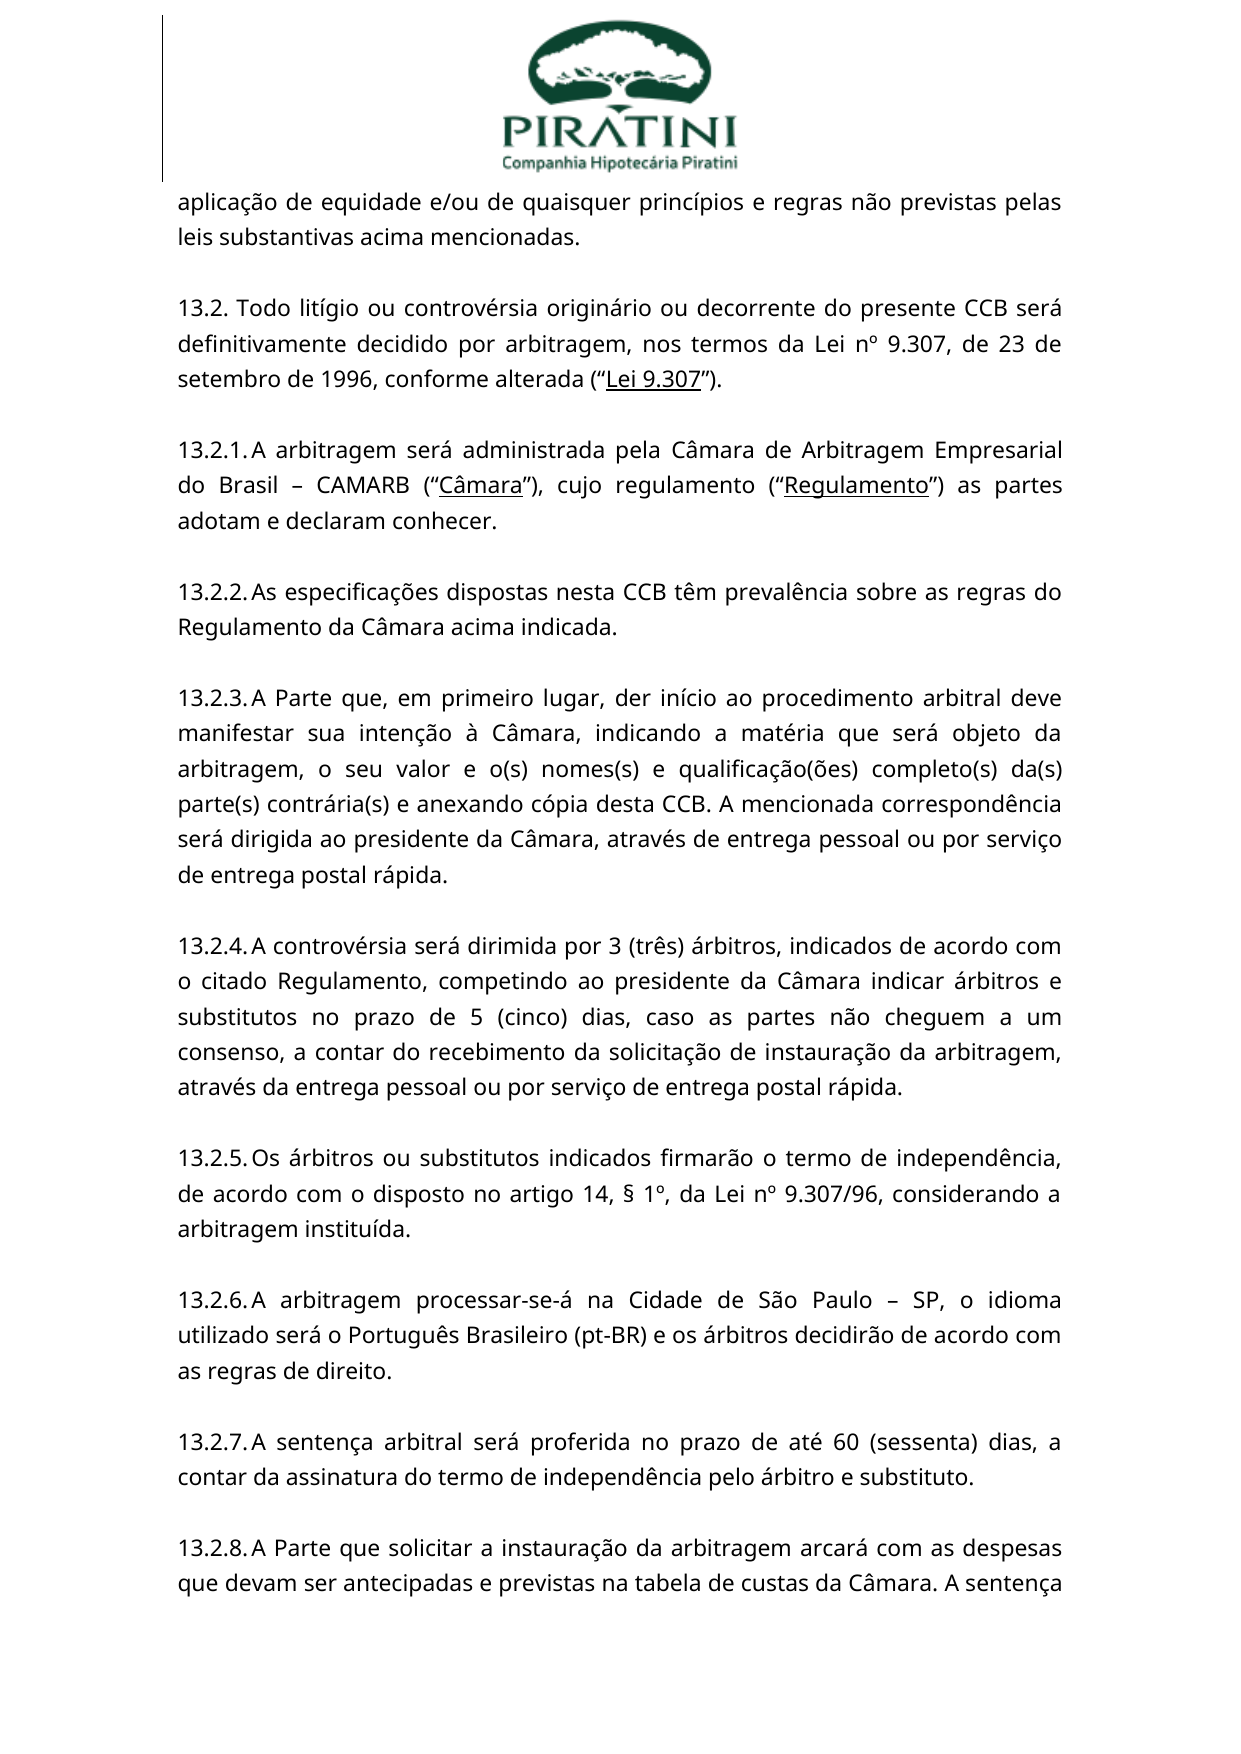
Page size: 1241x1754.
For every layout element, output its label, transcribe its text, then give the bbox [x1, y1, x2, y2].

text 13.2.2. As especificações dispostas nesta CCB têm prevalência sobre as regras do Regulamento da Câmara acima indicada. [177, 572, 1063, 642]
text 13.2.7. A sentença arbitral será proferida no prazo de até 60 (sessenta) dias, a contar da assinatura do termo de independência pelo árbitro e substituto. [177, 1422, 1063, 1492]
text 13.2. Todo litígio ou controvérsia originário ou decorrente do presente CCB será definitivamente decidido por arbitragem, nos termos da Lei nº 9.307, de 23 de setembro de 1996, conforme alterada (“Lei 9.307”). [177, 288, 1063, 394]
text 13.2.4. A controvérsia será dirimida por 3 (três) árbitros, indicados de acordo com o citado Regulamento, competindo ao presidente da Câmara indicar árbitros e substitutos no prazo de 5 (cinco) dias, caso as partes não cheguem a um consenso, a contar do recebimento da solicitação de instauração da arbitragem, através da entrega pessoal ou por serviço de entrega postal rápida. [177, 926, 1063, 1103]
text 13.2.6. A arbitragem processar-se-á na Cidade de São Paulo – SP, o idioma utilizado será o Português Brasileiro (pt-BR) e os árbitros decidirão de acordo com as regras de direito. [177, 1280, 1063, 1386]
picture [502, 14, 738, 182]
text 13.2.5. Os árbitros ou substitutos indicados firmarão o termo de independência, de acordo com o disposto no artigo 14, § 1º, da Lei nº 9.307/96, considerando a arbitragem instituída. [177, 1138, 1063, 1244]
text 13.2.1. A arbitragem será administrada pela Câmara de Arbitragem Empresarial do Brasil – CAMARB (“Câmara”), cujo regulamento (“Regulamento”) as partes adotam e declaram conhecer. [177, 430, 1063, 536]
text 13.2.3. A Parte que, em primeiro lugar, der início ao procedimento arbitral deve manifestar sua intenção à Câmara, indicando a matéria que será objeto da arbitragem, o seu valor e o(s) nomes(s) e qualificação(ões) completo(s) da(s) parte(s) contrária(s) e anexando cópia desta CCB. A mencionada correspondência será dirigida ao presidente da Câmara, através de entrega pessoal ou por serviço de entrega postal rápida. [177, 678, 1063, 890]
